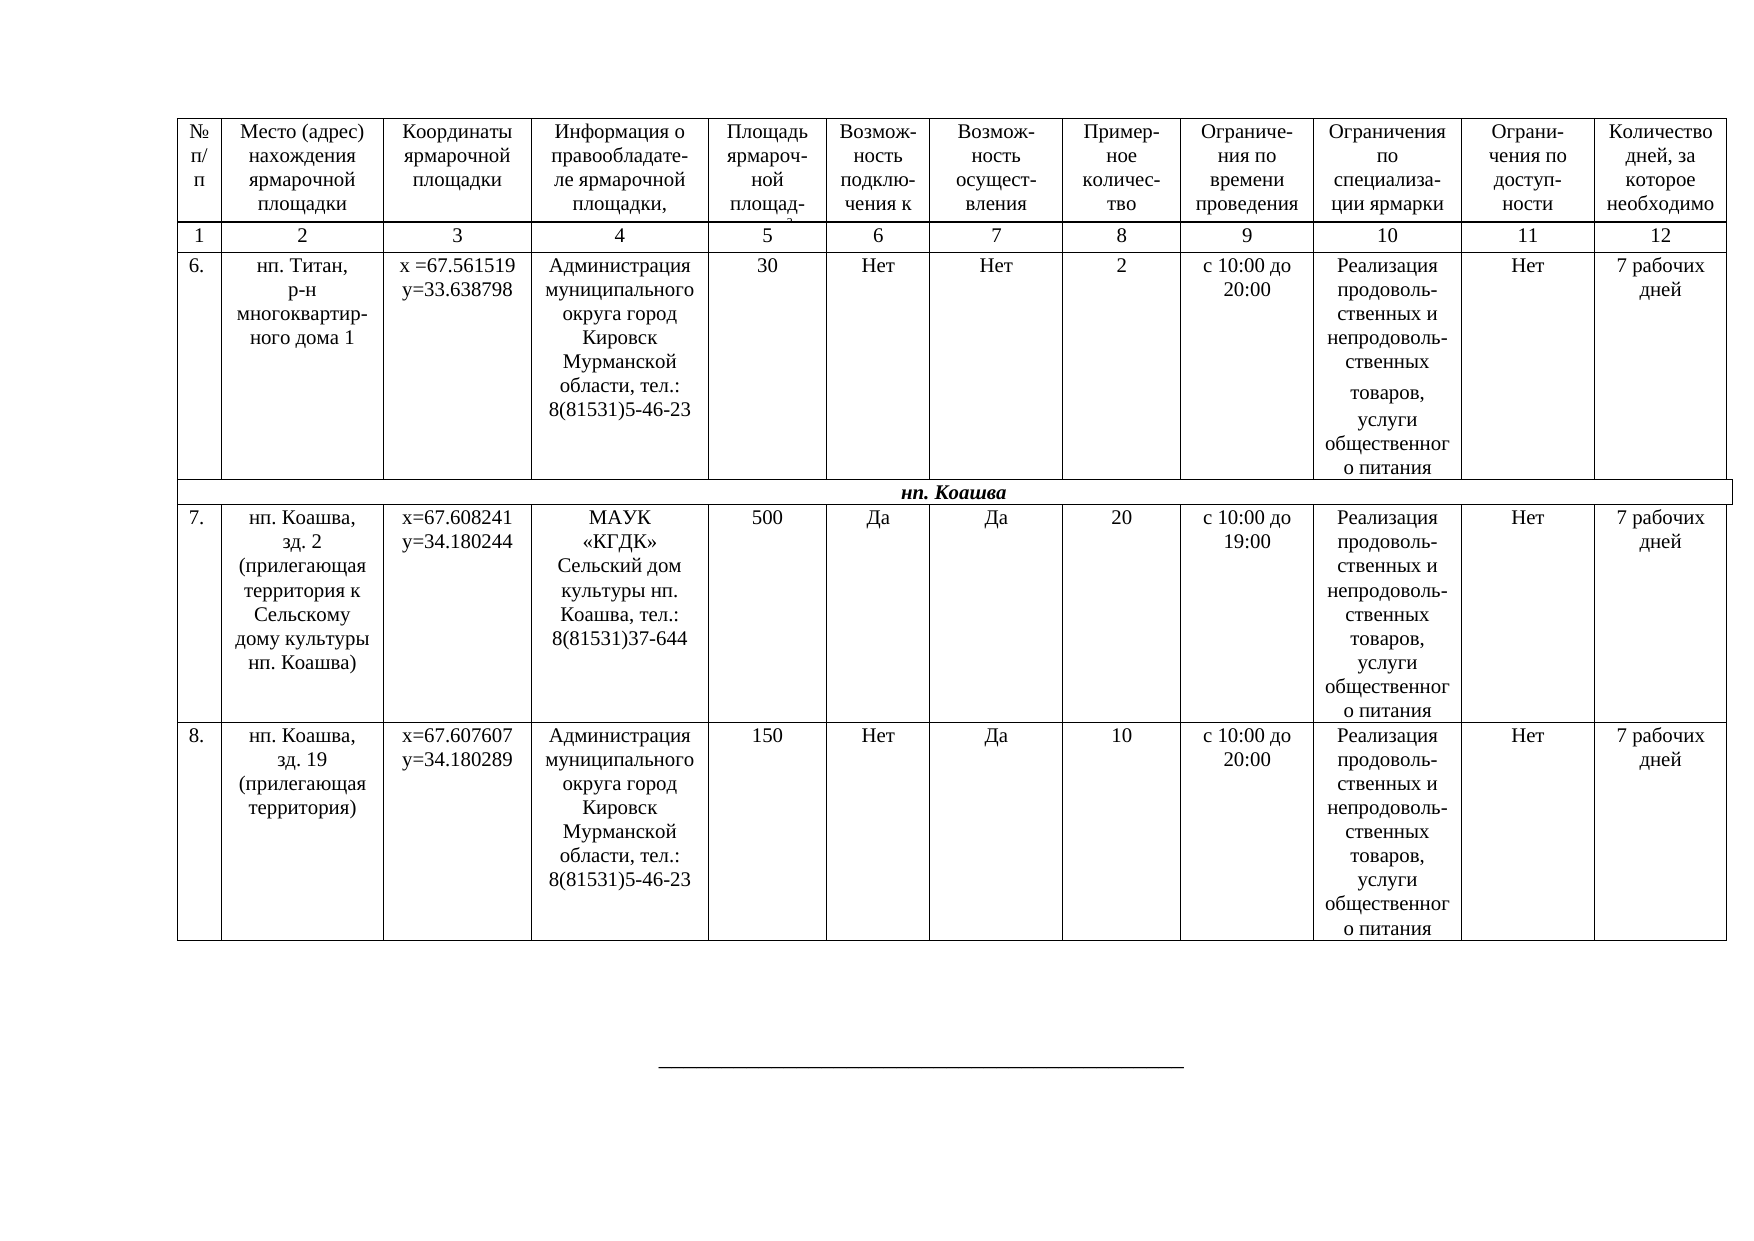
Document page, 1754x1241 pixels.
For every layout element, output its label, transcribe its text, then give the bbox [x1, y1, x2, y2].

table_cell 5 [709, 223, 826, 252]
table_cell 150 [709, 723, 826, 939]
table_cell 9 [1181, 223, 1313, 252]
table_cell 1 [178, 223, 221, 252]
table_cell МАУК «КГДК» Сельский дом культуры нп. Коашва, тел.: 8(81531)37-644 [532, 505, 708, 722]
table_cell 30 [709, 253, 826, 479]
table_cell Да [930, 505, 1062, 722]
table_cell 11 [1462, 223, 1594, 252]
table_cell 4 [532, 223, 708, 252]
table_cell Нет [930, 253, 1062, 479]
table_cell 500 [709, 505, 826, 722]
table_cell 10 [1063, 723, 1180, 939]
table_cell с 10:00 до 20:00 [1181, 253, 1313, 479]
table_cell 8 [1063, 223, 1180, 252]
table_cell 10 [1314, 223, 1461, 252]
table_header Площадь ярмароч-ной площад-ки, м2 [709, 119, 826, 221]
table_cell [178, 253, 221, 479]
table_cell Реализация продоволь-ственных и непродоволь-ственных товаров, услуги общественного питания [1314, 505, 1461, 722]
table_cell Нет [1462, 723, 1594, 939]
table_header Возмож-ность осущест-вления торговли с автомашин [930, 119, 1062, 221]
table_cell Нет [1462, 253, 1594, 479]
table_cell Реализация продоволь-ственных и непродоволь-ственных товаров, услуги общественного питания [1314, 723, 1461, 939]
table_cell Нет [827, 723, 929, 939]
table_cell x=67.608241 y=34.180244 [384, 505, 531, 722]
table_cell Да [827, 505, 929, 722]
table_cell х=67.607607 у=34.180289 [384, 723, 531, 939]
table_cell x =67.561519 y=33.638798 [384, 253, 531, 479]
table_header Информация о правообладате-ле ярмарочной площадки, контактные данные [532, 119, 708, 221]
table_cell с 10:00 до 20:00 [1181, 723, 1313, 939]
table_cell нп. Коашва [178, 480, 1732, 504]
table_cell 7 рабочих дней [1595, 505, 1726, 722]
table_cell нп. Титан, р-н многоквартир-ного дома 1 [222, 253, 383, 479]
table_header Ограниче-ния по времени проведения ярмарки [1181, 119, 1313, 221]
table_cell [178, 191, 221, 221]
table_cell Нет [827, 253, 929, 479]
table_cell 20 [1063, 505, 1180, 722]
table_cell [178, 505, 221, 722]
table_cell 6 [827, 223, 929, 252]
table_cell 7 рабочих дней [1595, 253, 1726, 479]
table_cell Реализация продоволь-ственных и непродоволь-ственных товаров, услуги общественного питания [1314, 253, 1461, 479]
table_header Ограничения по специализа-ции ярмарки [1314, 119, 1461, 221]
table_header Координаты ярмарочной площадки [384, 119, 531, 221]
table_cell с 10:00 до 19:00 [1181, 505, 1313, 722]
table_header Количество дней, за которое необходимо направлять уведомле-ние о проведении ярмарки [1595, 119, 1726, 221]
table_cell Да [930, 723, 1062, 939]
table_cell нп. Коашва, зд. 2 (прилегающая территория к Сельскому дому культуры нп. Коашва) [222, 505, 383, 722]
table_cell Администрация муниципального округа город Кировск Мурманской области, тел.: 8(81531)5-46-23 [532, 723, 708, 939]
table_cell 12 [1595, 223, 1726, 252]
table_cell [178, 723, 221, 939]
table_cell Администрация муниципального округа город Кировск Мурманской области, тел.: 8(81531)5-46-23 [532, 253, 708, 479]
table_header № п/п [178, 119, 221, 191]
table_cell 7 рабочих дней [1595, 723, 1726, 939]
table_cell 3 [384, 223, 531, 252]
table_cell 2 [222, 223, 383, 252]
table_cell нп. Коашва, зд. 19 (прилегающая территория) [222, 723, 383, 939]
table_header Пример-ное количес-тво торговых мест на ярмарке [1063, 119, 1180, 221]
table_header Ограни-чения по доступ-ности ярмароч-ной площадки [1462, 119, 1594, 221]
table_cell Нет [1462, 505, 1594, 722]
text __________________________________________ [177, 1042, 1665, 1071]
table_cell 2 [1063, 253, 1180, 479]
table_cell 7 [930, 223, 1062, 252]
table_header Место (адрес) нахождения ярмарочной площадки [222, 119, 383, 221]
table_header Возмож-ность подклю-чения к электро-сетям [827, 119, 929, 221]
